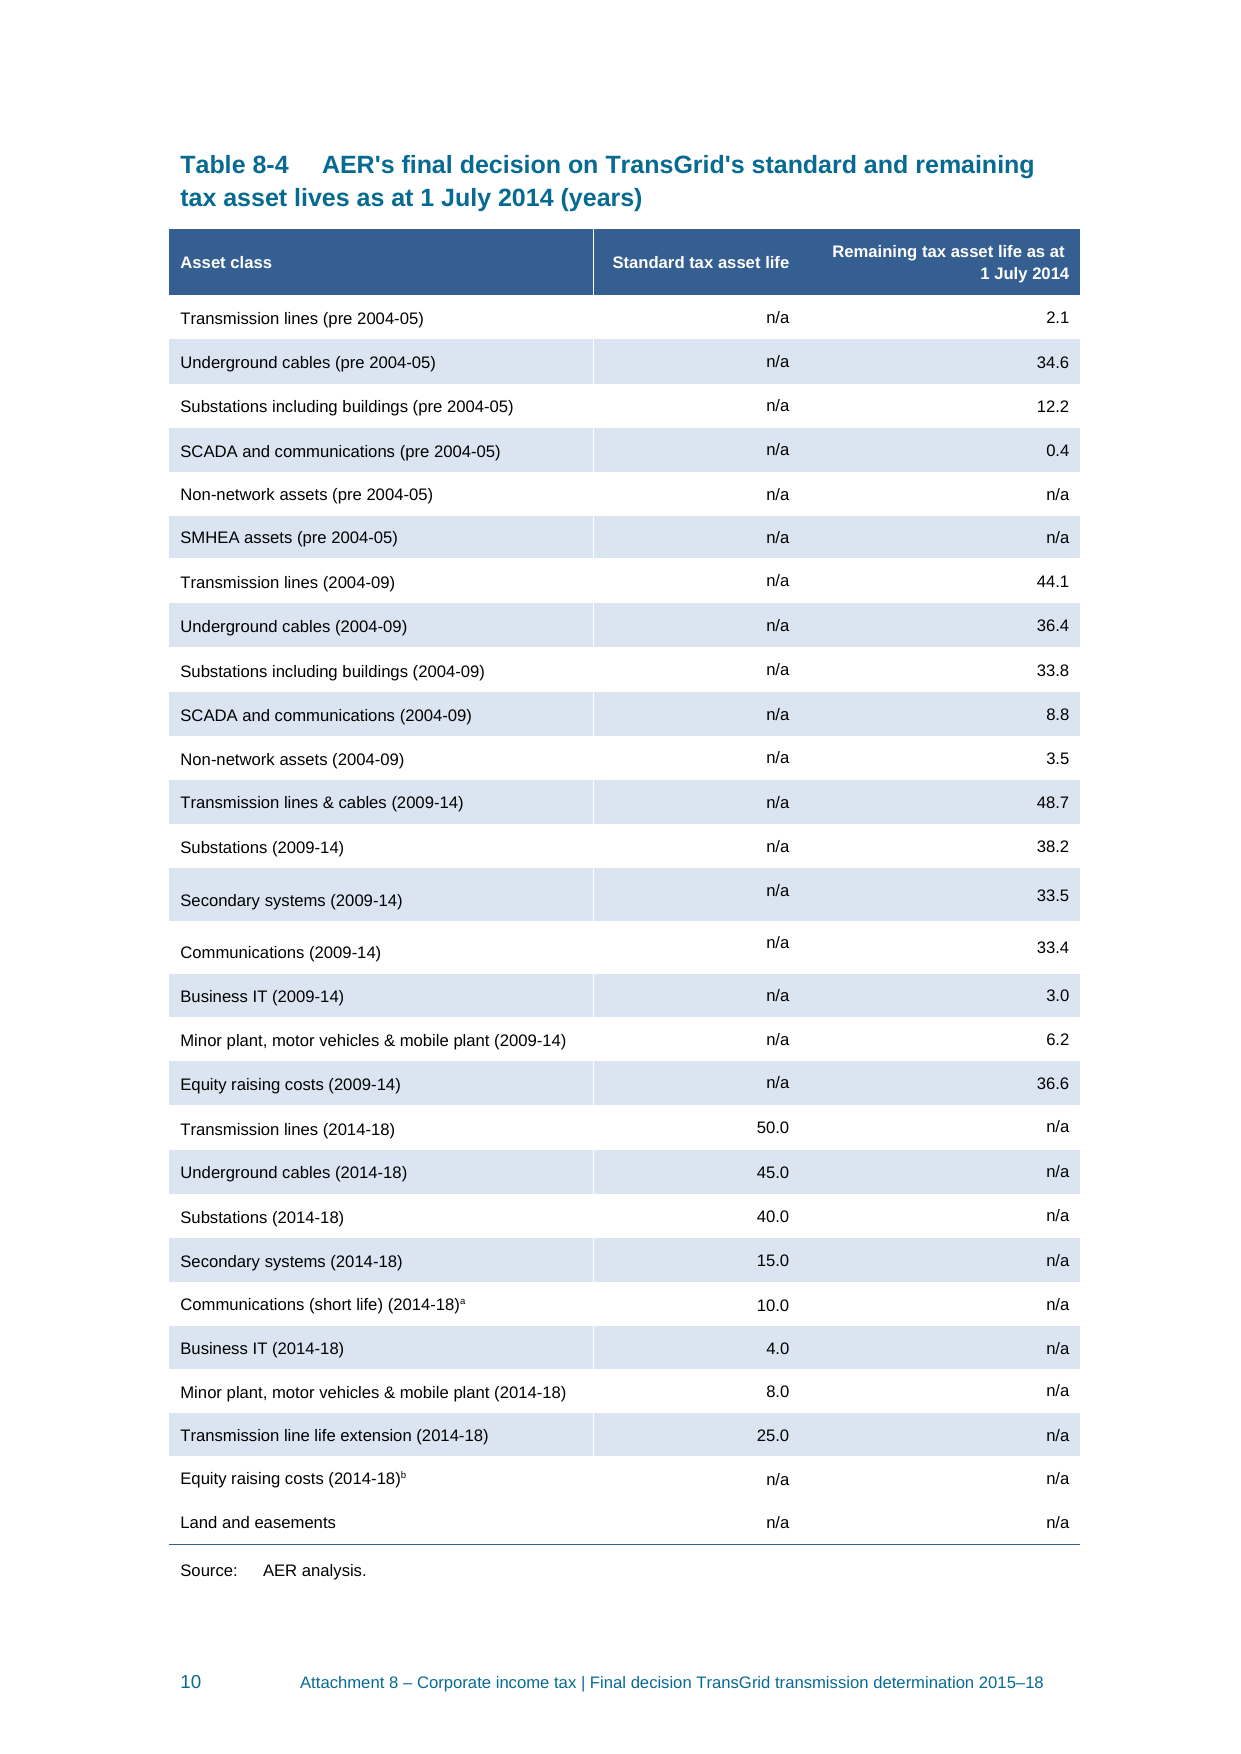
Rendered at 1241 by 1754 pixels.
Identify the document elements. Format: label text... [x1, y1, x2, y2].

table_cell 12.2 [800, 384, 1080, 427]
table_cell n/a [594, 692, 800, 736]
table_cell Equity raising costs (2009-14) [169, 1061, 593, 1105]
table_cell Communications (2009-14) [169, 921, 593, 973]
table_header Standard tax asset life [594, 229, 800, 295]
table_cell n/a [800, 1500, 1080, 1543]
table_cell Underground cables (pre 2004-05) [169, 339, 593, 384]
table_cell n/a [594, 339, 800, 384]
table_cell Transmission line life extension (2014-18) [169, 1413, 593, 1456]
table_cell Non-network assets (pre 2004-05) [169, 472, 593, 516]
table_cell Substations (2009-14) [169, 824, 593, 868]
table_cell Land and easements [169, 1500, 593, 1543]
table_cell 45.0 [594, 1150, 800, 1194]
picture [939, 1679, 946, 1685]
table_cell 8.8 [800, 692, 1080, 736]
table_cell Non-network assets (2004-09) [169, 736, 593, 780]
table_cell Underground cables (2014-18) [169, 1150, 593, 1194]
table_cell Equity raising costs (2014-18)b [169, 1456, 593, 1500]
table_cell n/a [800, 1413, 1080, 1456]
table_cell n/a [594, 824, 800, 868]
table_cell Transmission lines (2004-09) [169, 558, 593, 603]
table_cell 3.0 [800, 974, 1080, 1017]
table_cell 4.0 [594, 1326, 800, 1369]
text Table 8-4 AER's final decision on TransGrid's standard and remaining tax asset lives as at 1 July 2014 (years) [180, 150, 1063, 212]
table_cell 8.0 [594, 1369, 800, 1413]
table_cell 3.5 [800, 736, 1080, 780]
table_cell Transmission lines (pre 2004-05) [169, 295, 593, 339]
table_cell n/a [594, 974, 800, 1017]
table_cell n/a [594, 868, 800, 921]
text Source: AER analysis. [180, 1561, 1063, 1580]
table_cell n/a [594, 736, 800, 780]
picture [632, 1676, 638, 1688]
table_cell Underground cables (2004-09) [169, 603, 593, 647]
table_cell n/a [594, 384, 800, 427]
table_cell n/a [594, 603, 800, 647]
table_cell 6.2 [800, 1017, 1080, 1061]
table_cell Communications (short life) (2014-18)a [169, 1282, 593, 1326]
table_cell n/a [800, 1194, 1080, 1238]
picture [590, 1677, 599, 1688]
table_cell n/a [594, 647, 800, 692]
table_cell 0.4 [800, 428, 1080, 472]
picture [311, 1677, 316, 1686]
table_cell 36.6 [800, 1061, 1080, 1105]
picture [339, 1676, 345, 1688]
table_cell Minor plant, motor vehicles & mobile plant (2009-14) [169, 1017, 593, 1061]
table_cell 15.0 [594, 1238, 800, 1282]
table_cell n/a [594, 558, 800, 603]
table_cell n/a [800, 1369, 1080, 1413]
table_cell 44.1 [800, 558, 1080, 603]
table_cell n/a [594, 921, 800, 973]
table_cell Secondary systems (2014-18) [169, 1238, 593, 1282]
table_cell 40.0 [594, 1194, 800, 1238]
picture [713, 1679, 720, 1685]
table_cell n/a [594, 428, 800, 472]
table_cell Minor plant, motor vehicles & mobile plant (2014-18) [169, 1369, 593, 1413]
table_cell 33.4 [800, 921, 1080, 973]
table_cell Business IT (2009-14) [169, 974, 593, 1017]
table_cell 38.2 [800, 824, 1080, 868]
table_cell Transmission lines & cables (2009-14) [169, 780, 593, 824]
table_cell n/a [594, 1500, 800, 1543]
table_cell n/a [594, 1017, 800, 1061]
table_cell n/a [800, 1105, 1080, 1149]
table_cell n/a [800, 1150, 1080, 1194]
picture [509, 1679, 516, 1688]
table_cell SCADA and communications (2004-09) [169, 692, 593, 736]
picture [614, 1679, 621, 1685]
picture [1035, 1676, 1043, 1688]
table_cell Business IT (2014-18) [169, 1326, 593, 1369]
table_cell 10.0 [594, 1282, 800, 1326]
table_cell 33.5 [800, 868, 1080, 921]
table_cell Secondary systems (2009-14) [169, 868, 593, 921]
table_header Remaining tax asset life as at 1 July 2014 [800, 229, 1080, 295]
picture [390, 1676, 396, 1683]
table_cell 48.7 [800, 780, 1080, 824]
table_cell n/a [594, 516, 800, 558]
table_cell n/a [594, 780, 800, 824]
table_cell 36.4 [800, 603, 1080, 647]
table_cell n/a [800, 1456, 1080, 1500]
table_cell SMHEA assets (pre 2004-05) [169, 516, 593, 558]
table_cell Substations including buildings (pre 2004-05) [169, 384, 593, 427]
table_cell Transmission lines (2014-18) [169, 1105, 593, 1149]
table_cell 34.6 [800, 339, 1080, 384]
table_cell Substations including buildings (2004-09) [169, 647, 593, 692]
table_cell n/a [800, 1282, 1080, 1326]
table_cell 50.0 [594, 1105, 800, 1149]
table_cell n/a [594, 1061, 800, 1105]
table_cell n/a [800, 1326, 1080, 1369]
table_cell n/a [800, 516, 1080, 558]
table_cell SCADA and communications (pre 2004-05) [169, 428, 593, 472]
table_cell n/a [594, 295, 800, 339]
table_header Asset class [169, 229, 593, 295]
table_cell n/a [800, 472, 1080, 516]
table_cell n/a [594, 1456, 800, 1500]
table_cell 2.1 [800, 295, 1080, 339]
table_cell n/a [594, 472, 800, 516]
table_cell 33.8 [800, 647, 1080, 692]
table_cell 25.0 [594, 1413, 800, 1456]
picture [883, 1679, 891, 1688]
table_cell Substations (2014-18) [169, 1194, 593, 1238]
table_cell n/a [800, 1238, 1080, 1282]
